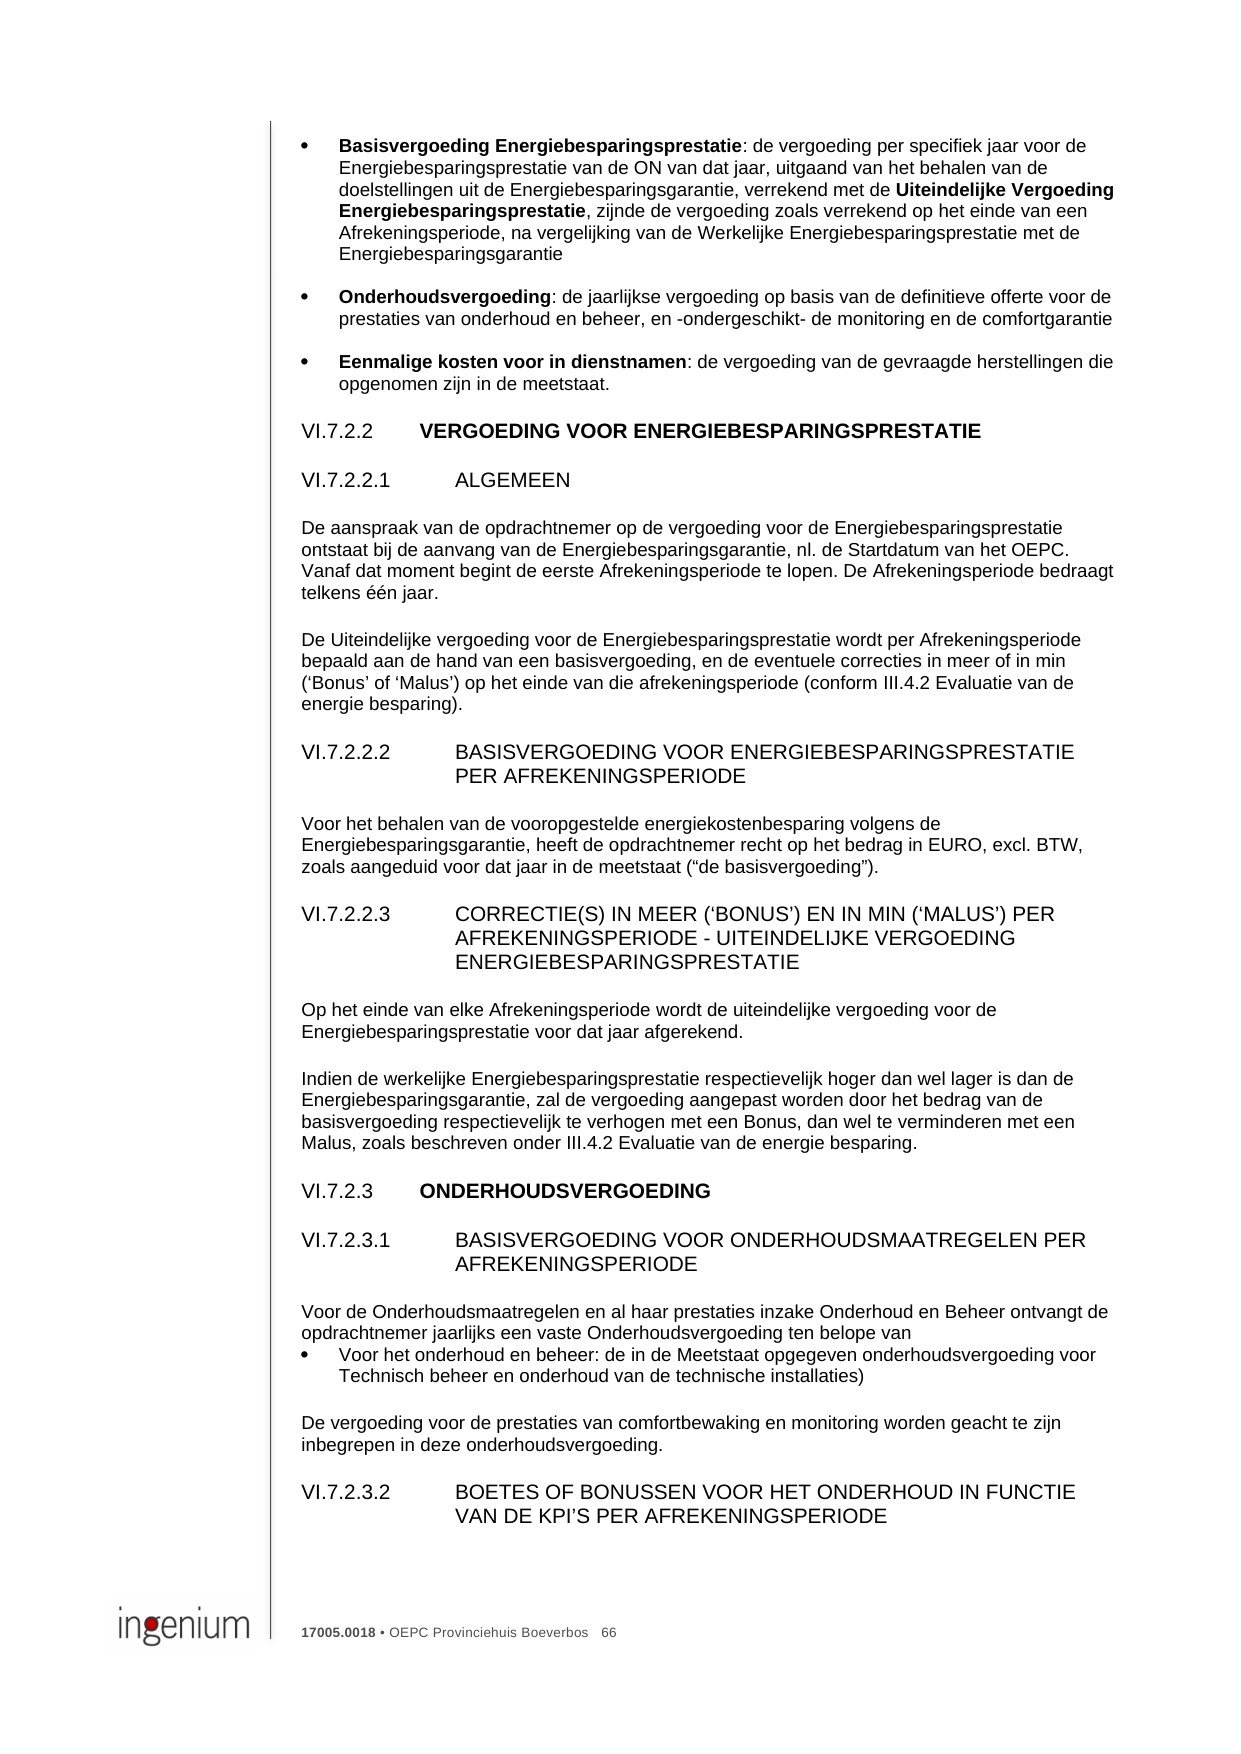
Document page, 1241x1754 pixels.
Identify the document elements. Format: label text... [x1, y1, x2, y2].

text Vergoeding voor energiebesparingsprestatie [301, 419, 1122, 443]
text De Uiteindelijke vergoeding voor de Energiebesparingsprestatie wordt per Afrekeningsperiode bepaald aan de hand van een basisvergoeding, en de eventuele correcties in meer of in min (‘Bonus’ of ‘Malus’) op het einde van die afrekeningsperiode (conform III.4.2 Evaluatie van de energie besparing). [301, 628, 1122, 715]
text Onderhoudsvergoeding [301, 1178, 1122, 1202]
text Boetes of bonussen voor het onderhoud in functie van de KPI’s per Afrekeningsperiode [301, 1480, 1122, 1528]
text Correctie(s) in meer (‘Bonus’) en in min (‘Malus’) per Afrekeningsperiode - Uiteindelijke vergoeding Energiebesparingsprestatie [301, 902, 1122, 974]
text De vergoeding voor de prestaties van comfortbewaking en monitoring worden geacht te zijn inbegrepen in deze onderhoudsvergoeding. [301, 1412, 1122, 1455]
text Basisvergoeding voor Onderhoudsmaatregelen per Afrekeningsperiode [301, 1227, 1122, 1275]
list Eenmalige kosten voor in dienstnamen: de vergoeding van de gevraagde herstellingen die opgenomen zijn in de meetstaat. [301, 351, 1122, 394]
text Indien de werkelijke Energiebesparingsprestatie respectievelijk hoger dan wel lager is dan de Energiebesparingsgarantie, zal de vergoeding aangepast worden door het bedrag van de basisvergoeding respectievelijk te verhogen met een Bonus, dan wel te verminderen met een Malus, zoals beschreven onder III.4.2 Evaluatie van de energie besparing. [301, 1067, 1122, 1153]
text Onderhoudsvergoeding: de jaarlijkse vergoeding op basis van de definitieve offerte voor de prestaties van onderhoud en beheer, en -ondergeschikt- de monitoring en de comfortgarantie [301, 286, 1122, 329]
text Voor het behalen van de vooropgestelde energiekostenbesparing volgens de Energiebesparingsgarantie, heeft de opdrachtnemer recht op het bedrag in EURO, excl. BTW, zoals aangeduid voor dat jaar in de meetstaat (“de basisvergoeding”). [301, 813, 1122, 877]
text De aanspraak van de opdrachtnemer op de vergoeding voor de Energiebesparingsprestatie ontstaat bij de aanvang van de Energiebesparingsgarantie, nl. de Startdatum van het OEPC. Vanaf dat moment begint de eerste Afrekeningsperiode te lopen. De Afrekeningsperiode bedraagt telkens één jaar. [301, 517, 1122, 603]
text Algemeen [301, 468, 1122, 492]
text Op het einde van elke Afrekeningsperiode wordt de uiteindelijke vergoeding voor de Energiebesparingsprestatie voor dat jaar afgerekend. [301, 999, 1122, 1042]
text Voor de Onderhoudsmaatregelen en al haar prestaties inzake Onderhoud en Beheer ontvangt de opdrachtnemer jaarlijks een vaste Onderhoudsvergoeding ten belope van [301, 1300, 1122, 1343]
text Voor het onderhoud en beheer: de in de Meetstaat opgegeven onderhoudsvergoeding voor Technisch beheer en onderhoud van de technische installaties) [301, 1343, 1122, 1387]
text Basisvergoeding Energiebesparingsprestatie: de vergoeding per specifiek jaar voor de Energiebesparingsprestatie van de ON van dat jaar, uitgaand van het behalen van de doelstellingen uit de Energiebesparingsgarantie, verrekend met de Uiteindelijke Vergoeding Energiebesparingsprestatie, zijnde de vergoeding zoals verrekend op het einde van een Afrekeningsperiode, na vergelijking van de Werkelijke Energiebesparingsprestatie met de Energiebesparingsgarantie [301, 135, 1122, 265]
picture [107, 1599, 258, 1653]
text Basisvergoeding voor Energiebesparingsprestatie per Afrekeningsperiode [301, 740, 1122, 788]
